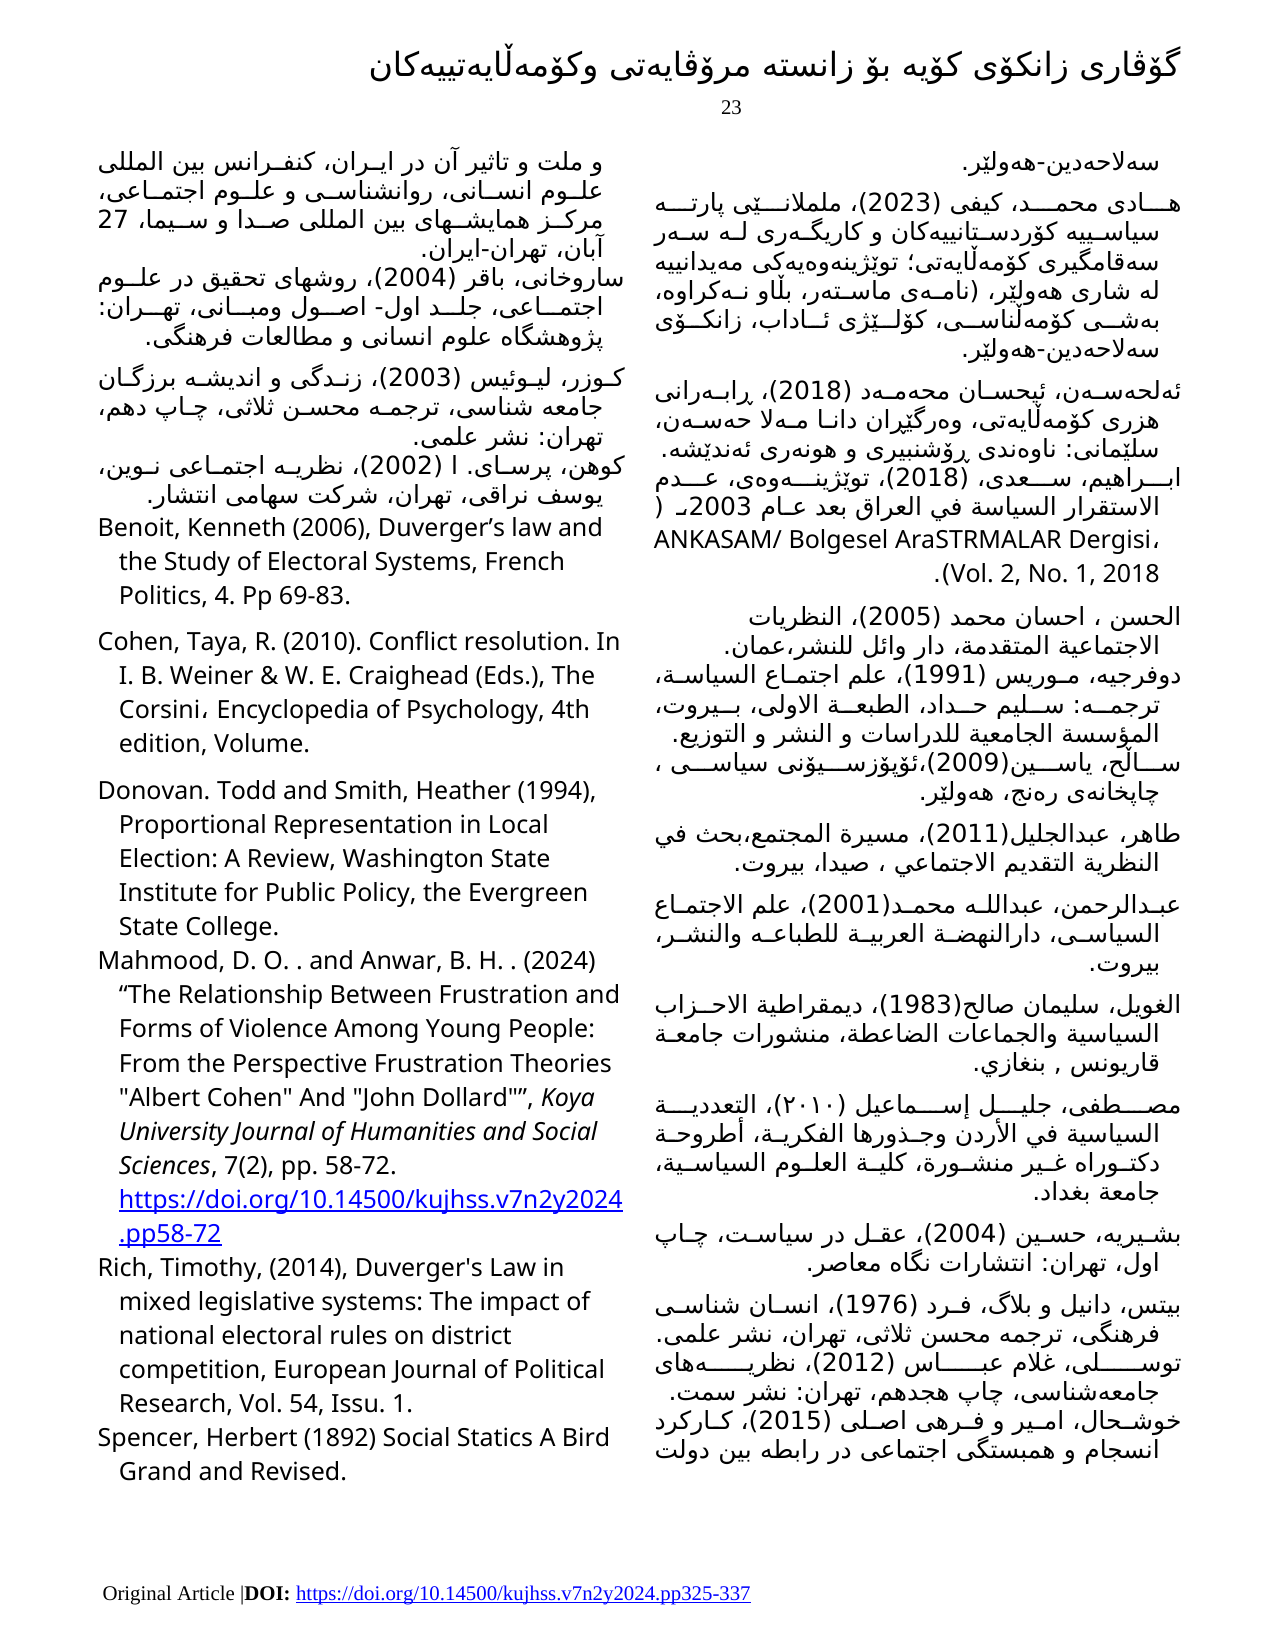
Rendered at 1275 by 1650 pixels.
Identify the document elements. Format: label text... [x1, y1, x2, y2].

text Benoit, Kenneth (2006), Duverger’s law and the Study of Electoral Systems, French Politics, 4. Pp 69-83. [97, 509, 624, 611]
text توسلی، غلام عباس (2012)، نظریەهای جامعەشناسی، چاپ هجدهم، تهران: نشر سمت. [654, 1348, 1181, 1407]
text Cohen, Taya, R. (2010). Conflict resolution. In I. B. Weiner & W. E. Craighead (Eds.), The Corsini، Encyclopedia of Psychology, 4th edition, Volume. [97, 624, 624, 760]
text مصطفى، جليل إسماعيل (٢٠١٠)، التعددية السياسية في الأردن وجذورها الفكرية، أطروحة دكتوراه غير منشورة، كلية العلوم السياسية، جامعة بغداد. [654, 1090, 1181, 1207]
text Donovan. Todd and Smith, Heather (1994), Proportional Representation in Local Election: A Review, Washington State Institute for Public Policy, the Evergreen State College. [97, 773, 624, 943]
text ساڵح، یاسین(2009)،ئۆپۆزسیۆنی سیاسی ، چاپخانەی رەنج، هەولێر. [654, 748, 1181, 807]
text ساروخانی، باقر (2004)، روشهای تحقیق در علوم اجتماعی، جلد اول- اصول ومبانی، تهران: پژوهشگاە علوم انسانی و مطالعات فرهنگی. [97, 263, 624, 351]
text Spencer, Herbert (1892) Social Statics A Bird Grand and Revised. [97, 1420, 624, 1488]
text طاهر، عبدالجليل(2011)، مسيرة المجتمع،بحث في النظرية التقديم الاجتماعي ، صيدا، بيروت. [654, 819, 1181, 877]
text Rich, Timothy, (2014), Duverger's Law in mixed legislative systems: The impact of national electoral rules on district competition, European Journal of Political Research, Vol. 54, Issu. 1. [97, 1249, 624, 1420]
text الحسن ، احسان محمد (2005)، النظريات الاجتماعية المتقدمة، دار وائل للنشر،عمان. [654, 602, 1181, 661]
text کوزر، لیوئیس (2003)، زندگی و اندیشە برزگان جامعە شناسی، ترجمە محسن ثلاثی، چاپ دهم، تهران: نشر علمی. [97, 363, 624, 451]
text ابراهیم، سعدی، (2018)، توێژینەوەی، عدم الاستقرار السیاسة في العراق بعد عام 2003، (ANKASAM/ Bolgesel AraSTRMALAR Dergisi، Vol. 2, No. 1, 2018). [654, 463, 1181, 590]
text عبدالرحمن، عبدالله محمد(2001)، علم الاجتماع السیاسی، دارالنهضة العربیة للطباعە والنشر، بیروت. [654, 890, 1181, 977]
text ئەلحەسەن، ئیحسان محەمەد (2018)، ڕابەرانی هزری کۆمەڵایەتی، وەرگێڕان دانا مەلا حەسەن، سلێمانی: ناوەندی ڕۆشنبیری و هونەری ئەندێشە. [654, 376, 1181, 463]
text دوفرجیە، موریس (1991)، علم اجتماع السیاسة، ترجمە: سلیم حداد، الطبعة الاولی، بیروت، المؤسسة الجامعیة للدراسات و النشر و التوزیع. [654, 661, 1181, 748]
text خوشحال، امیر و فرهی اصلی (2015)، کارکرد انسجام و همبستگی اجتماعی در رابطە بین دولت و ملت و تاثیر آن در ایران، کنفرانس بین المللی علوم انسانی، روانشناسی و علوم اجتماعی، مرکز همایشهای بین المللی صدا و سیما، 27 آبان، تهران-ایران. [654, 1407, 1181, 1465]
text هادی محمد، کیفی (2023)، ململانێی پارتە سیاسییە کۆردستانییەکان و کاریگەری لە سەر سەقامگیری کۆمەڵایەتی؛ توێژینەوەیەکی مەیدانییە لە شاری هەولێر، (نامەی ماستەر، بڵاو نەکراوە، بەشی کۆمەڵناسی، کۆلێژی ئاداب، زانکۆی سەلاحەدین-هەولێر. [654, 188, 1181, 363]
text بیتس، دانیل و بلاگ، فرد (1976)، انسان شناسی فرهنگی، ترجمە محسن ثلاثی، تهران، نشر علمی. [654, 1290, 1181, 1348]
text بشیریە، حسین (2004)، عقل در سیاست، چاپ اول، تهران: انتشارات نگاە معاصر. [654, 1219, 1181, 1277]
text کوهن، پرسای. ا (2002)، نظریە اجتماعی نوین، یوسف نراقی، تهران، شرکت سهامی انتشار. [97, 451, 624, 509]
text خوشحال، امیر و فرهی اصلی (2015)، کارکرد انسجام و همبستگی اجتماعی در رابطە بین دولت و ملت و تاثیر آن در ایران، کنفرانس بین المللی علوم انسانی، روانشناسی و علوم اجتماعی، مرکز همایشهای بین المللی صدا و سیما، 27 آبان، تهران-ایران. [97, 147, 624, 263]
text Mahmood, D. O. . and Anwar, B. H. . (2024) “The Relationship Between Frustration and Forms of Violence Among Young People: From the Perspective Frustration Theories "Albert Cohen" And "John Dollard"”, Koya University Journal of Humanities and Social Sciences, 7(2), pp. 58-72. https://doi.org/10.14500/kujhss.v7n2y2024.pp58-72 [97, 943, 624, 1249]
text الغویل، سلیمان صالح(1983)، دیمقراطیة الاحزاب السياسية والجماعات الضاعطة، منشورات جامعة قاريونس , بنغازي. [654, 990, 1181, 1077]
